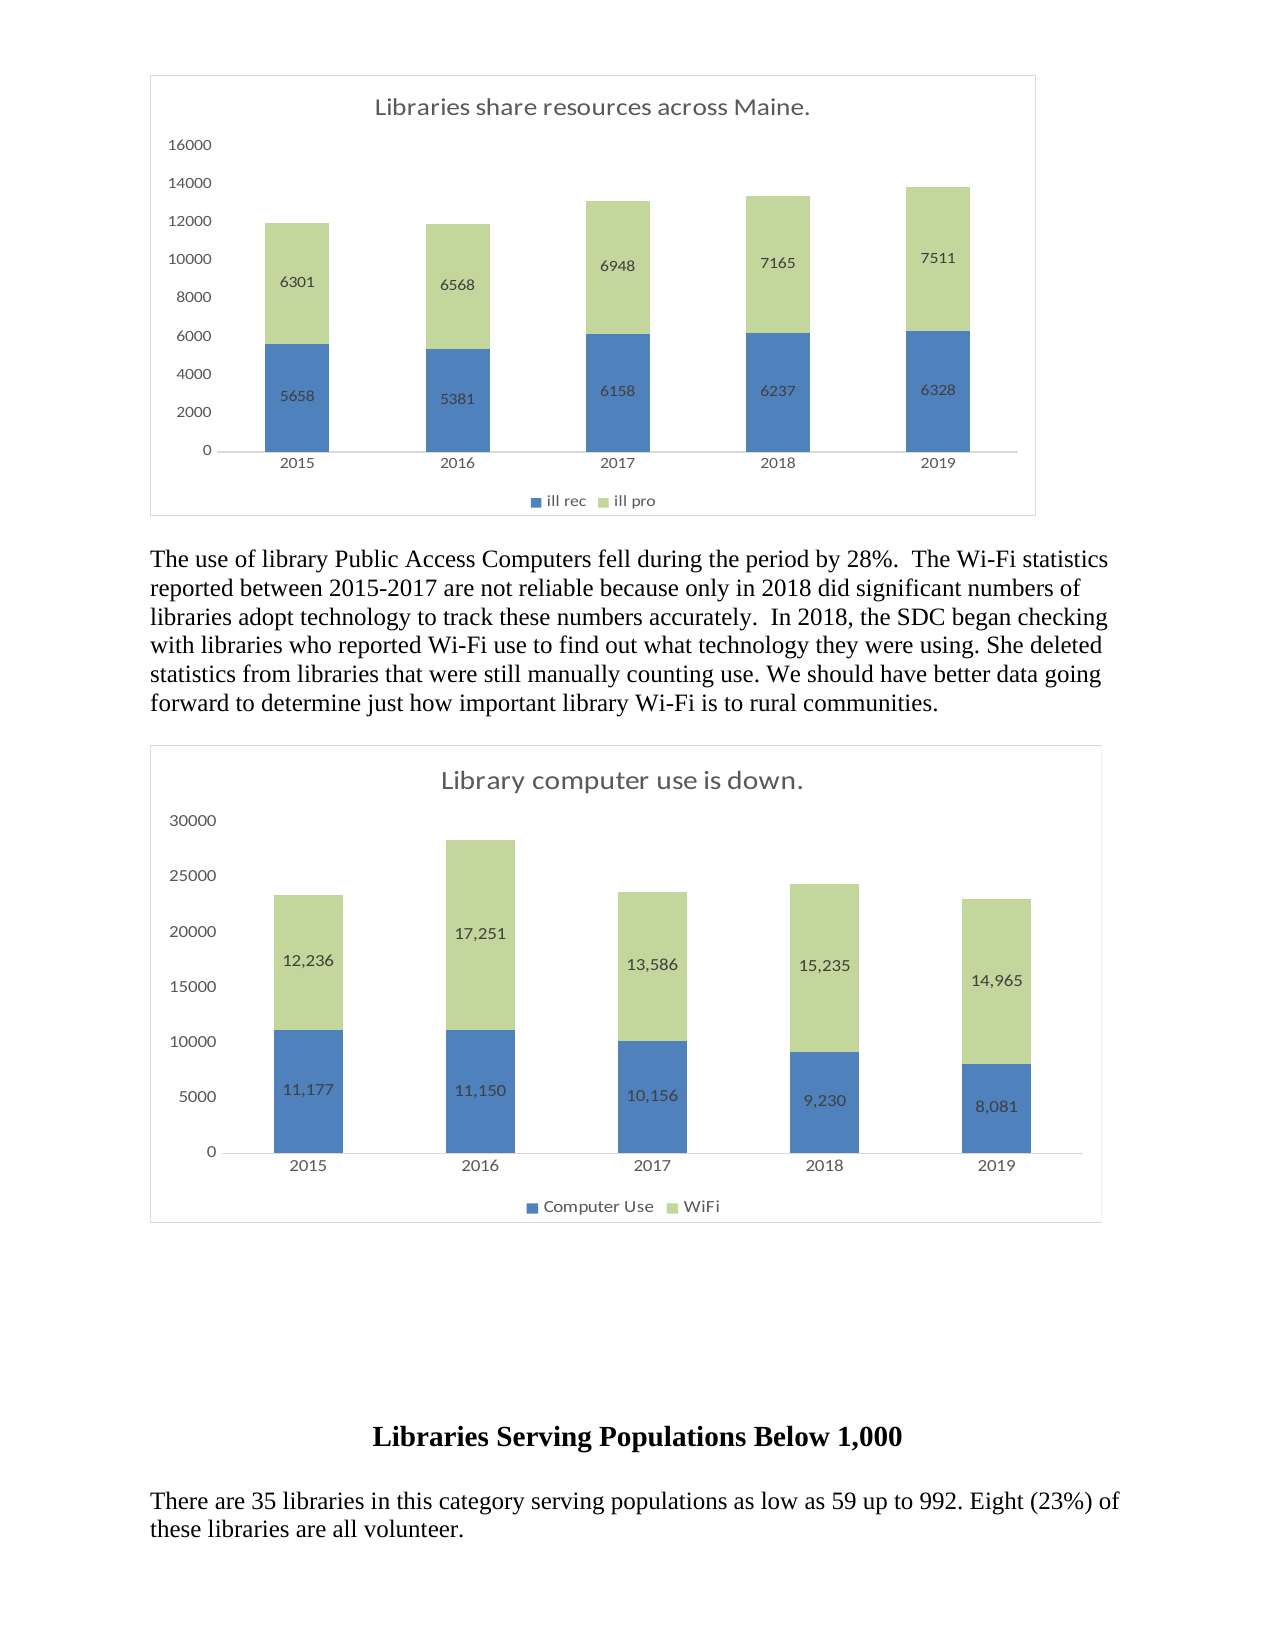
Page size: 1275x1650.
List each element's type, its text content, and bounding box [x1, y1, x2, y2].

text There are 35 libraries in this category serving populations as low as 59 up to 992. Eight (23%) of these libraries are all volunteer. [150, 1486, 1125, 1543]
text The use of library Public Access Computers fell during the period by 28%. The Wi-Fi statistics reported between 2015-2017 are not reliable because only in 2018 did significant numbers of libraries adopt technology to track these numbers accurately. In 2018, the SDC began checking with libraries who reported Wi-Fi use to find out what technology they were using. She deleted statistics from libraries that were still manually counting use. We should have better data going forward to determine just how important library Wi-Fi is to rural communities. [150, 544, 1125, 717]
text Libraries Serving Populations Below 1,000 [150, 1419, 1125, 1452]
